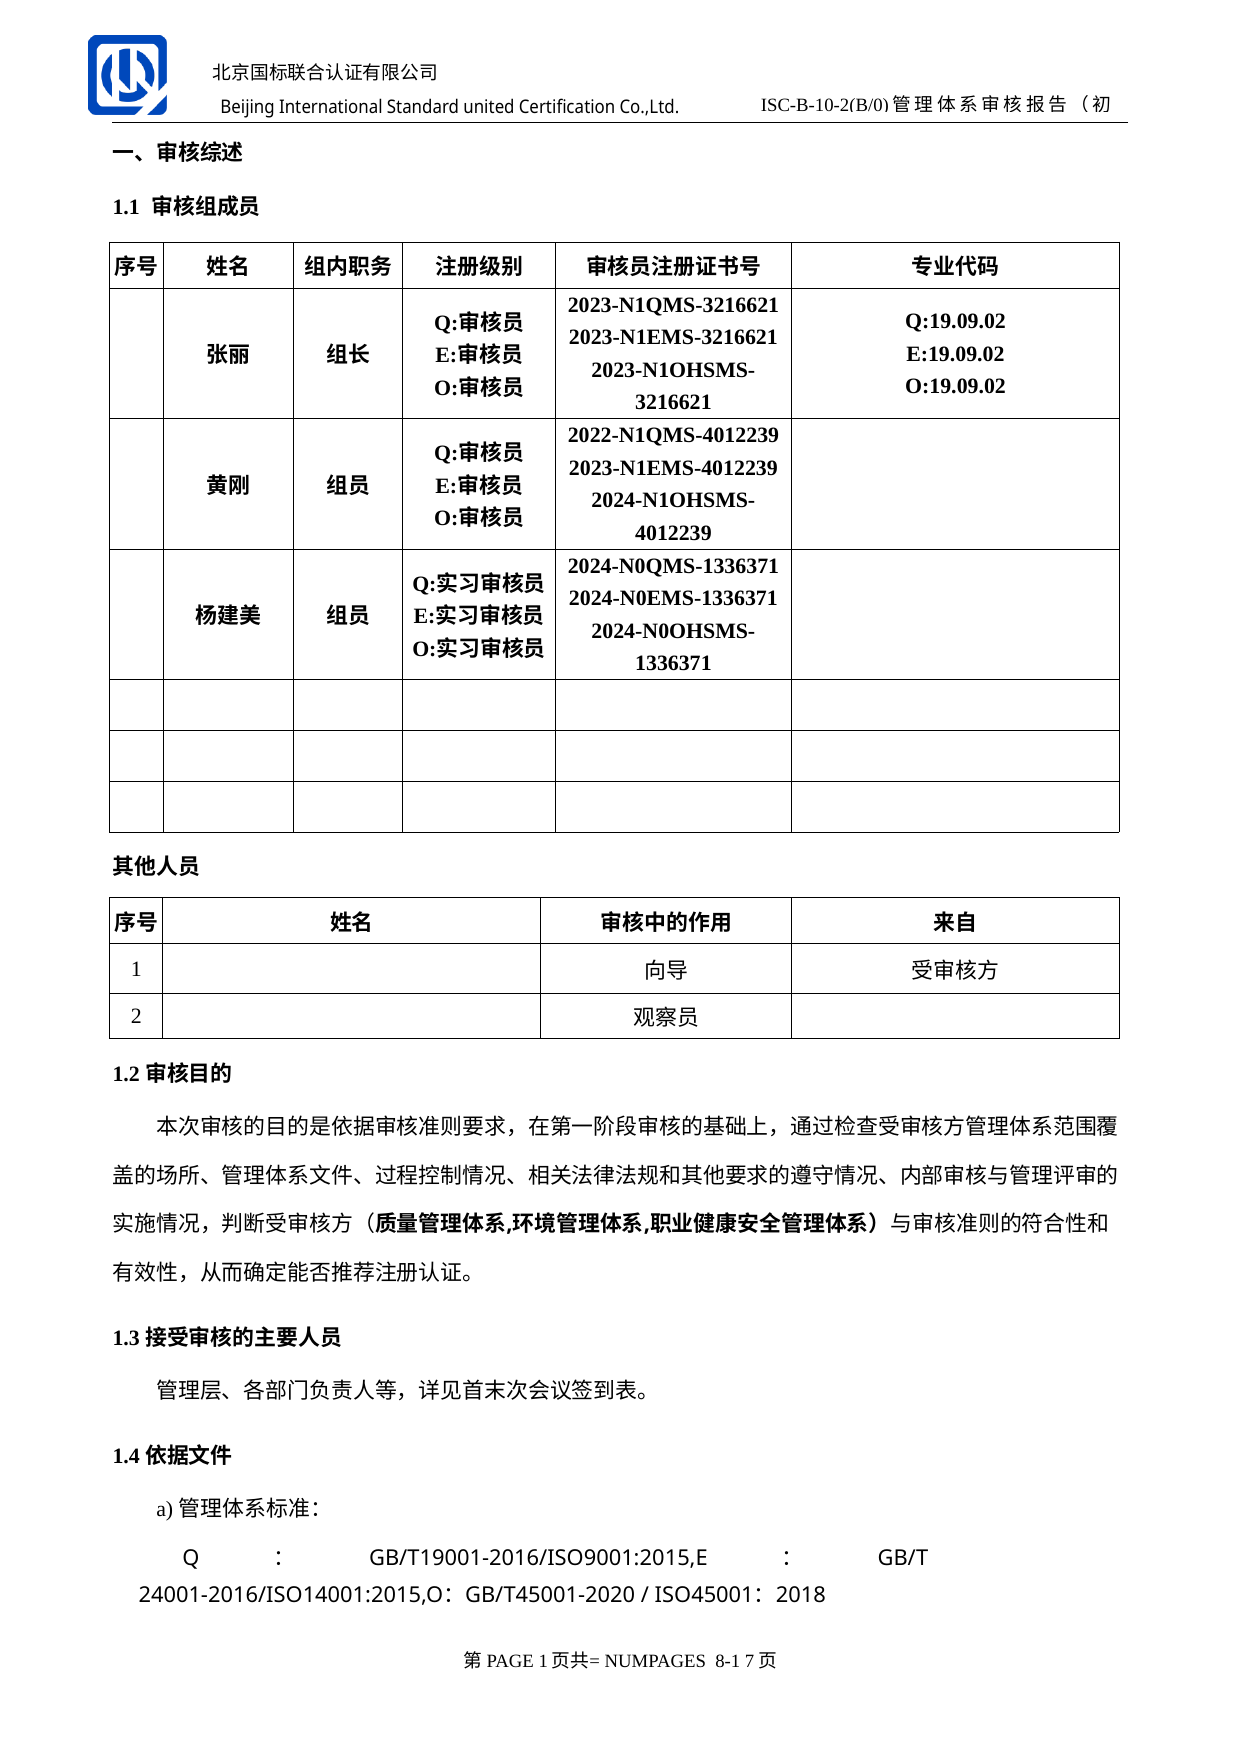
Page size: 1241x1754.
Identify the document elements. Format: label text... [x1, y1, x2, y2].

table_header 姓名 [163, 898, 540, 943]
table_cell [164, 782, 293, 832]
table_cell 组长 [294, 289, 402, 418]
table_cell Q:实习审核员 E:实习审核员 O:实习审核员 [403, 550, 555, 679]
table_header 注册级别 [403, 243, 555, 288]
table_header 来自 [792, 898, 1119, 943]
table_cell [110, 550, 163, 679]
text 本次审核的目的是依据审核准则要求，在第一阶段审核的基础上，通过检查受审核方管理体系范围覆盖的场所、管理体系文件、过程控制情况、相关法律法规和其他要求的遵守情况、内部审核与管理评审的实施情况，判断受审核方（质量管理体系,环境管理体系,职业健康安全管理体系）与审核准则的符合性和有效性，从而确定能否推荐注册认证。 [112, 1108, 1128, 1287]
table_cell Q:19.09.02 E:19.09.02 O:19.09.02 [792, 289, 1119, 418]
table_header 姓名 [164, 243, 293, 288]
table_cell [792, 550, 1119, 679]
table_cell 向导 [541, 944, 791, 993]
table_cell [792, 680, 1119, 730]
table_cell Q:审核员 E:审核员 O:审核员 [403, 419, 555, 549]
table_cell [110, 289, 163, 418]
table_header 审核中的作用 [541, 898, 791, 943]
table_cell [556, 782, 791, 832]
table_cell [792, 731, 1119, 781]
text 1.3 接受审核的主要人员 [112, 1319, 1128, 1352]
table_cell [163, 994, 540, 1038]
table_cell 杨建美 [164, 550, 293, 679]
table_cell 2 [110, 994, 162, 1038]
table_cell [164, 731, 293, 781]
table_cell [403, 782, 555, 832]
table_cell [556, 731, 791, 781]
text a) 管理体系标准： [112, 1491, 1128, 1523]
text 一、审核综述 [112, 135, 1128, 167]
table_header 审核员注册证书号 [556, 243, 791, 288]
table_cell 组员 [294, 419, 402, 549]
text 其他人员 [112, 848, 1128, 881]
table_cell [110, 680, 163, 730]
text 1.2 审核目的 [112, 1055, 1128, 1088]
table_cell 观察员 [541, 994, 791, 1038]
table_cell 2023-N1QMS-3216621 2023-N1EMS-3216621 2023-N1OHSMS-3216621 [556, 289, 791, 418]
table_cell [403, 680, 555, 730]
table_header 序号 [110, 898, 162, 943]
table_cell [556, 680, 791, 730]
table_cell [792, 994, 1119, 1038]
table_header 序号 [110, 243, 163, 288]
text 管理层、各部门负责人等，详见首末次会议签到表。 [112, 1373, 1128, 1405]
table_cell [403, 731, 555, 781]
table_header Q：GB/T19001-2016/ISO9001:2015,E：GB/T 24001-2016/ISO14001:2015,O：GB/T45001-2020 / ISO45001：2018 [127, 1539, 939, 1613]
table_cell Q:审核员 E:审核员 O:审核员 [403, 289, 555, 418]
text 1.4 依据文件 [112, 1437, 1128, 1470]
table_cell 2022-N1QMS-4012239 2023-N1EMS-4012239 2024-N1OHSMS-4012239 [556, 419, 791, 549]
picture [88, 35, 167, 115]
table_cell [164, 680, 293, 730]
table_cell [792, 419, 1119, 549]
table_cell 组员 [294, 550, 402, 679]
table_cell [294, 782, 402, 832]
table_cell 1 [110, 944, 162, 993]
list 审核组成员 [112, 188, 1128, 221]
table_cell [110, 419, 163, 549]
table_cell [163, 944, 540, 993]
table_cell [294, 731, 402, 781]
table_header 组内职务 [294, 243, 402, 288]
table_cell 受审核方 [792, 944, 1119, 993]
table_cell 2024-N0QMS-1336371 2024-N0EMS-1336371 2024-N0OHSMS-1336371 [556, 550, 791, 679]
table_cell [110, 731, 163, 781]
table_header 专业代码 [792, 243, 1119, 288]
table_cell [792, 782, 1119, 832]
table_cell 黄刚 [164, 419, 293, 549]
table_cell 张丽 [164, 289, 293, 418]
table_cell [294, 680, 402, 730]
table_cell [110, 782, 163, 832]
